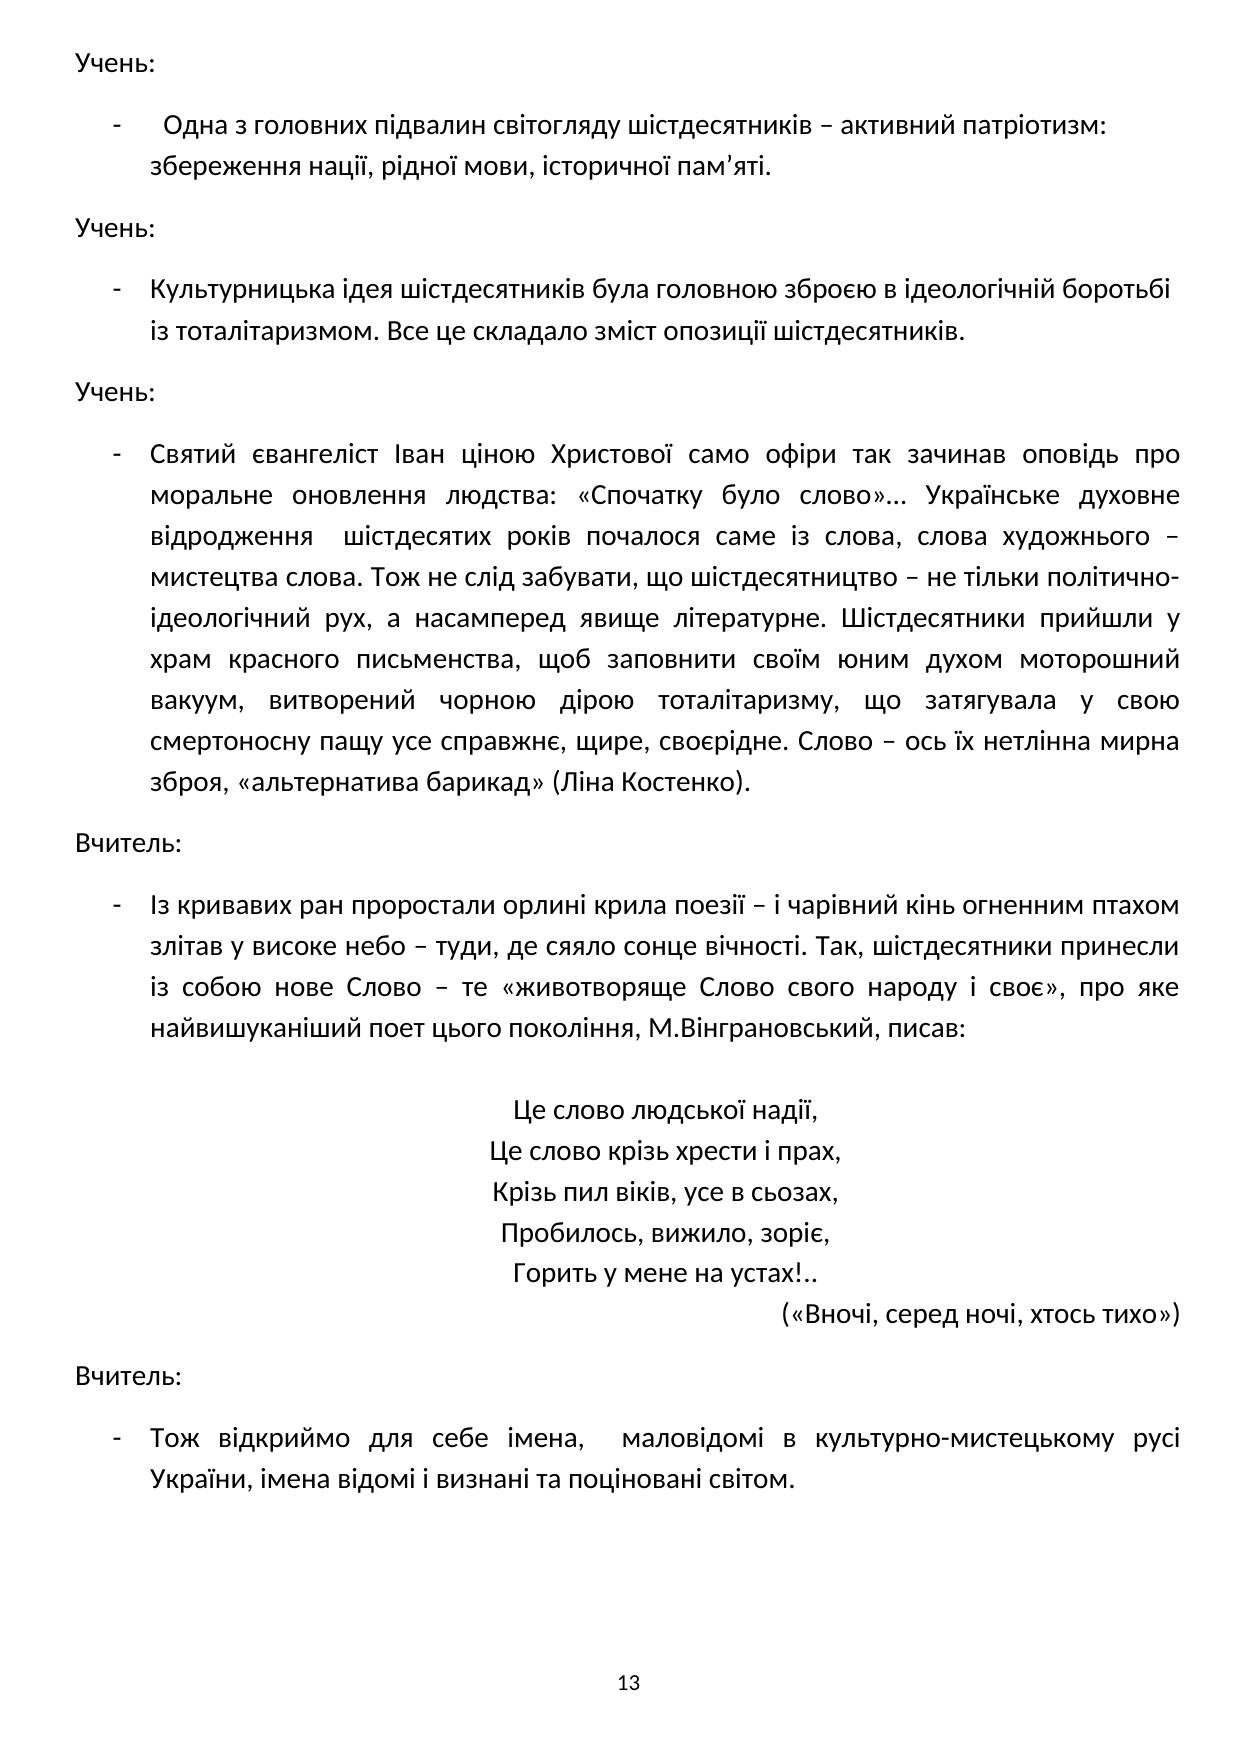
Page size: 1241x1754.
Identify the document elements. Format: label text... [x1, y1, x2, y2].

list Горить у мене на устах!.. [150, 1254, 1181, 1290]
list («Вночі, серед ночі, хтось тихо») [150, 1296, 1181, 1331]
list Святий євангеліст Іван ціною Христової само офіри так зачинав оповідь про моральне оновлення людства: «Спочатку було слово»… Українське духовне відродження шістдесятих років почалося саме із слова, слова художнього – мистецтва слова. Тож не слід забувати, що шістдесятництво – не тільки політично-ідеологічний рух, а насамперед явище літературне. Шістдесятники прийшли у храм красного письменства, щоб заповнити своїм юним духом моторошний вакуум, витворений чорною дірою тоталітаризму, що затягувала у свою смертоносну пащу усе справжнє, щире, своєрідне. Слово – ось їх нетлінна мирна зброя, «альтернатива барикад» (Ліна Костенко). [112, 435, 1181, 798]
list Це слово людської надії, [150, 1091, 1181, 1126]
list Пробилось, вижило, зоріє, [150, 1214, 1181, 1249]
list Це слово крізь хрести і прах, [150, 1132, 1181, 1167]
list Одна з головних підвалин світогляду шістдесятників – активний патріотизм: збереження нації, рідної мови, історичної пам’яті. [112, 106, 1181, 183]
list Крізь пил віків, усе в сьозах, [150, 1173, 1181, 1208]
list Тож відкриймо для себе імена, маловідомі в культурно-мистецькому русі України, імена відомі і визнані та поціновані світом. [112, 1419, 1181, 1496]
text Учень: [75, 44, 1181, 80]
text Вчитель: [75, 1357, 1181, 1393]
text Вчитель: [75, 824, 1181, 860]
list Культурницька ідея шістдесятників була головною зброєю в ідеологічній боротьбі із тоталітаризмом. Все це складало зміст опозиції шістдесятників. [112, 271, 1181, 347]
list Із кривавих ран проростали орлині крила поезії – і чарівний кінь огненним птахом злітав у високе небо – туди, де сяяло сонце вічності. Так, шістдесятники принесли із собою нове Слово – те «животворяще Слово свого народу і своє», про яке найвишуканіший поет цього покоління, М.Вінграновський, писав: [112, 886, 1181, 1044]
text Учень: [75, 209, 1181, 244]
text Учень: [75, 373, 1181, 409]
